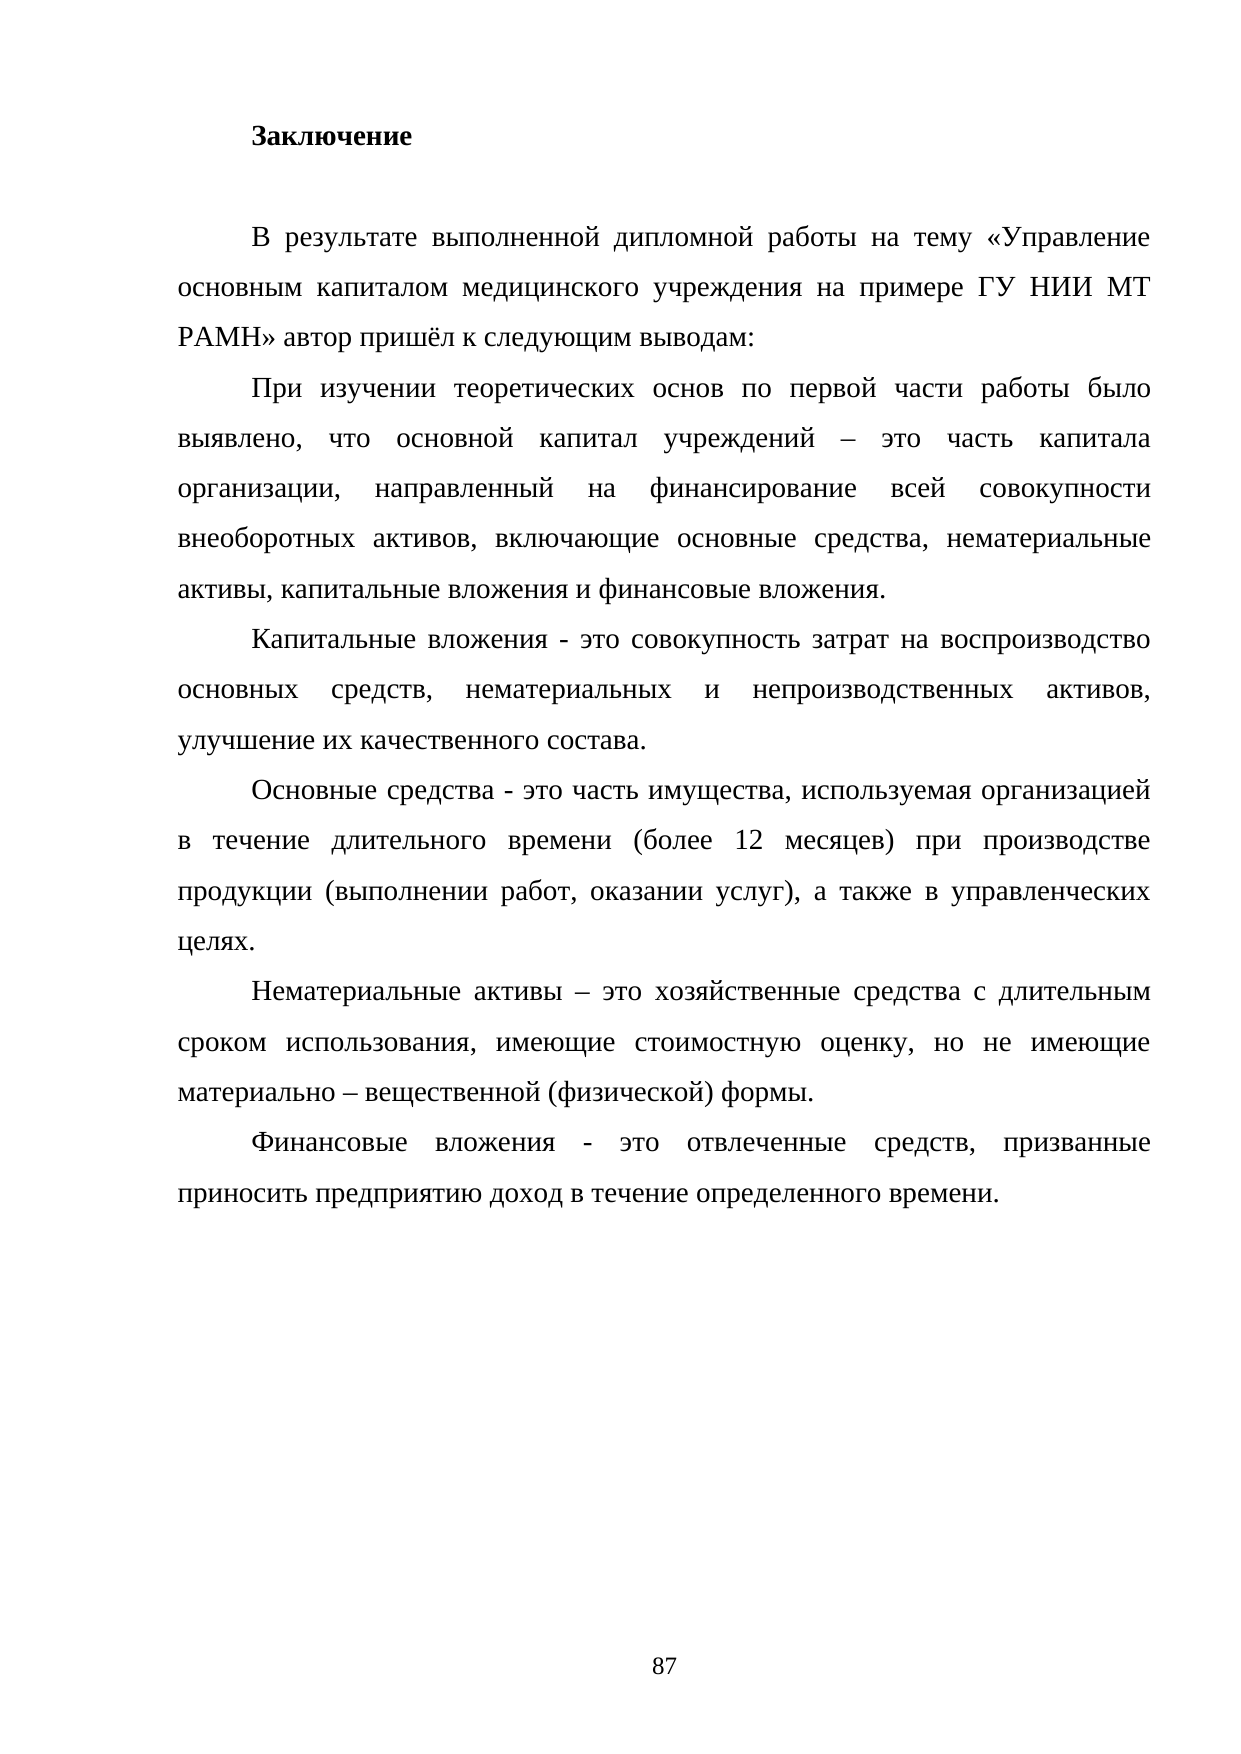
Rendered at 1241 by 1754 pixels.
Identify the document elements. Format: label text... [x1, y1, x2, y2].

text Капитальные вложения - это совокупность затрат на воспроизводство основных средств, нематериальных и непроизводственных активов, улучшение их качественного состава. [177, 621, 1152, 755]
text Нематериальные активы – это хозяйственные средства с длительным сроком использования, имеющие стоимостную оценку, но не имеющие материально – вещественной (физической) формы. [177, 973, 1152, 1108]
text Заключение [177, 118, 1152, 152]
text При изучении теоретических основ по первой части работы было выявлено, что основной капитал учреждений – это часть капитала организации, направленный на финансирование всей совокупности внеоборотных активов, включающие основные средства, нематериальные активы, капитальные вложения и финансовые вложения. [177, 370, 1152, 604]
text Основные средства - это часть имущества, используемая организацией в течение длительного времени (более 12 месяцев) при производстве продукции (выполнении работ, оказании услуг), а также в управленческих целях. [177, 772, 1152, 957]
text Финансовые вложения - это отвлеченные средств, призванные приносить предприятию доход в течение определенного времени. [177, 1124, 1152, 1208]
text В результате выполненной дипломной работы на тему «Управление основным капиталом медицинского учреждения на примере ГУ НИИ МТ РАМН» автор пришёл к следующим выводам: [177, 219, 1152, 353]
